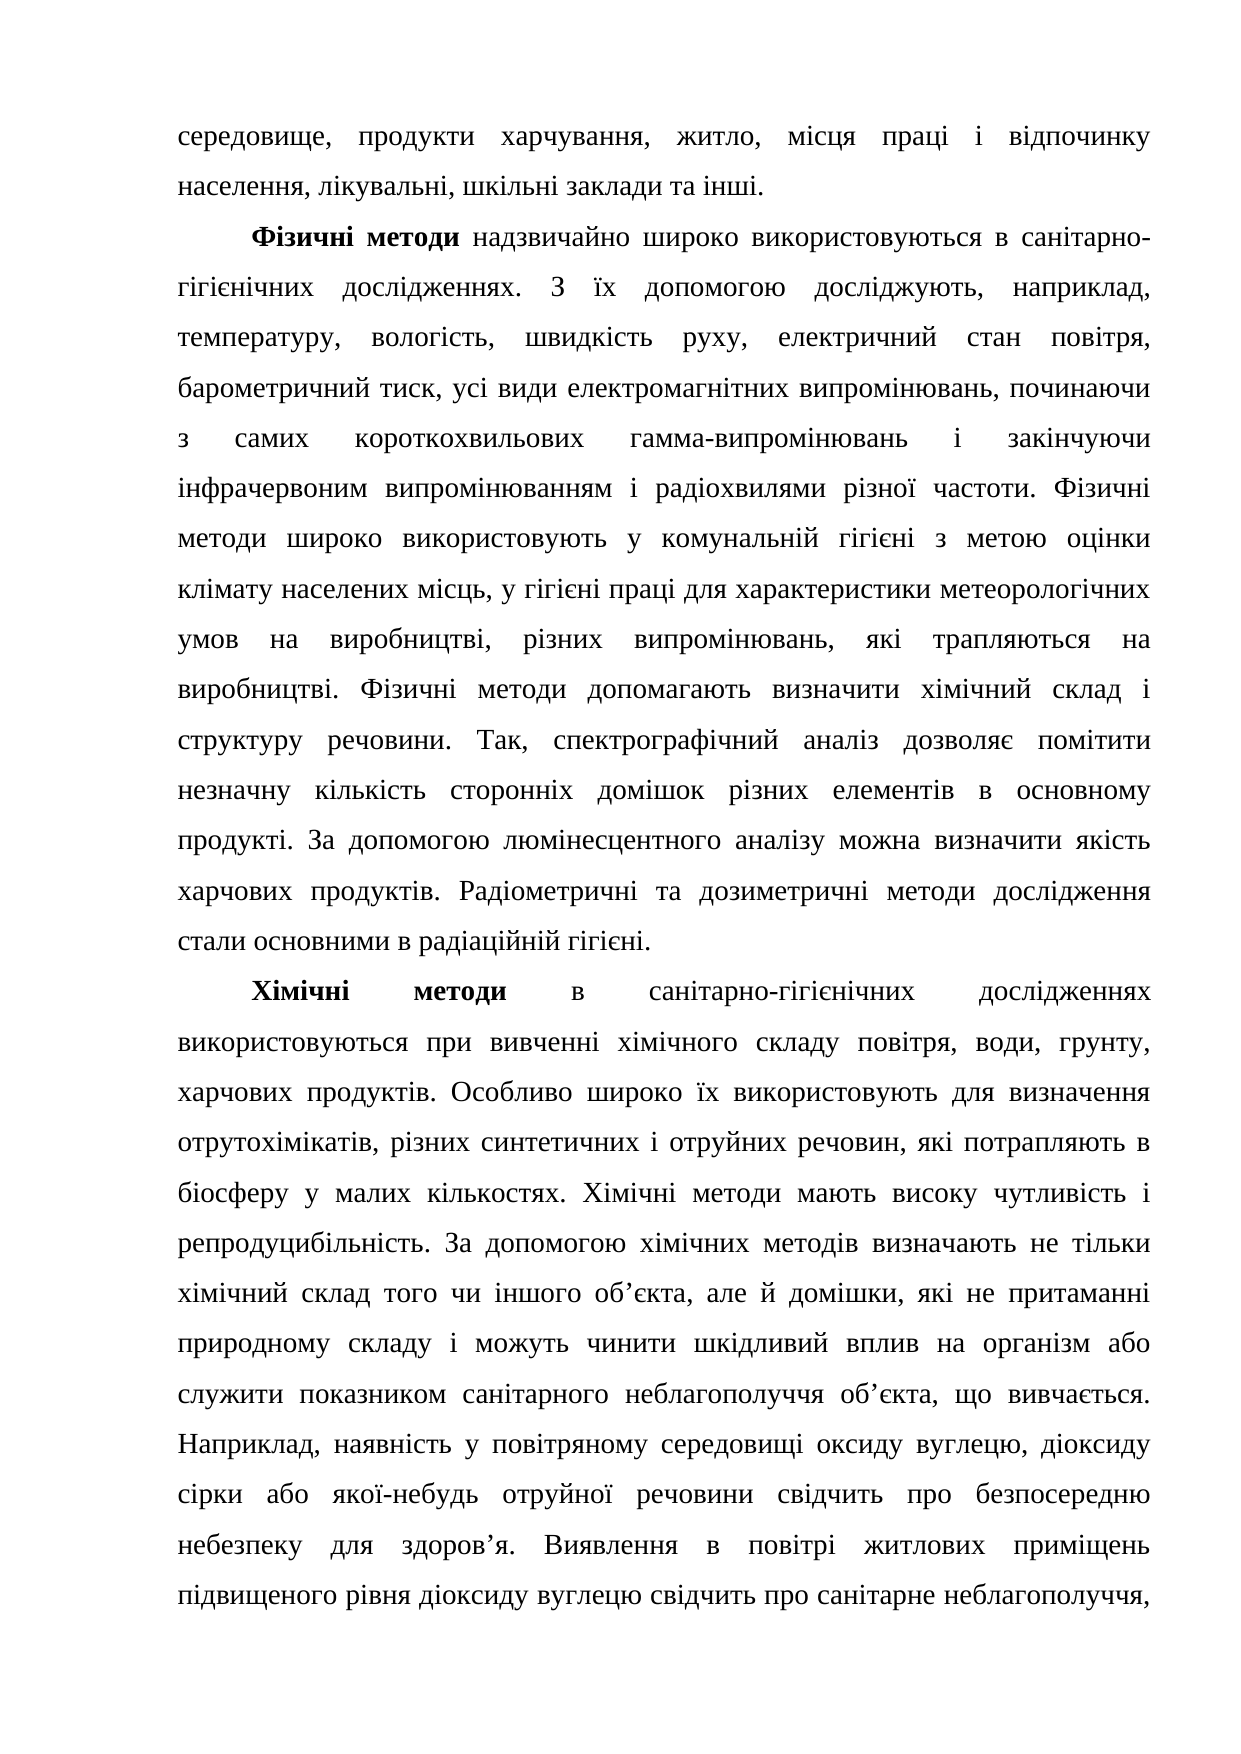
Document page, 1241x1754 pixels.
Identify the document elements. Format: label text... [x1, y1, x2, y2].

text Фізичні методи надзвичайно широко використовуються в санітарно-гігієнічних дослідженнях. З їх допомогою досліджують, наприклад, температуру, вологість, швидкість руху, електричний стан повітря, барометричний тиск, усі види електромагнітних випромінювань, починаючи з самих короткохвильових гамма-випромінювань і закінчуючи інфрачервоним випромінюванням і радіохвилями різної частоти. Фізичні методи широко використовують у комунальній гігієні з метою оцінки клімату населених місць, у гігієні праці для характеристики метеорологічних умов на виробництві, різних випромінювань, які трапляються на виробництві. Фізичні методи допомагають визначити хімічний склад і структуру речовини. Так, спектрографічний аналіз дозволяє помітити незначну кількість сторонніх домішок різних елементів в основному продукті. За допомогою люмінесцентного аналізу можна визначити якість харчових продуктів. Радіометричні та дозиметричні методи дослідження стали основними в радіаційній гігієні. [177, 219, 1152, 957]
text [177, 118, 1152, 202]
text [177, 973, 1152, 1611]
